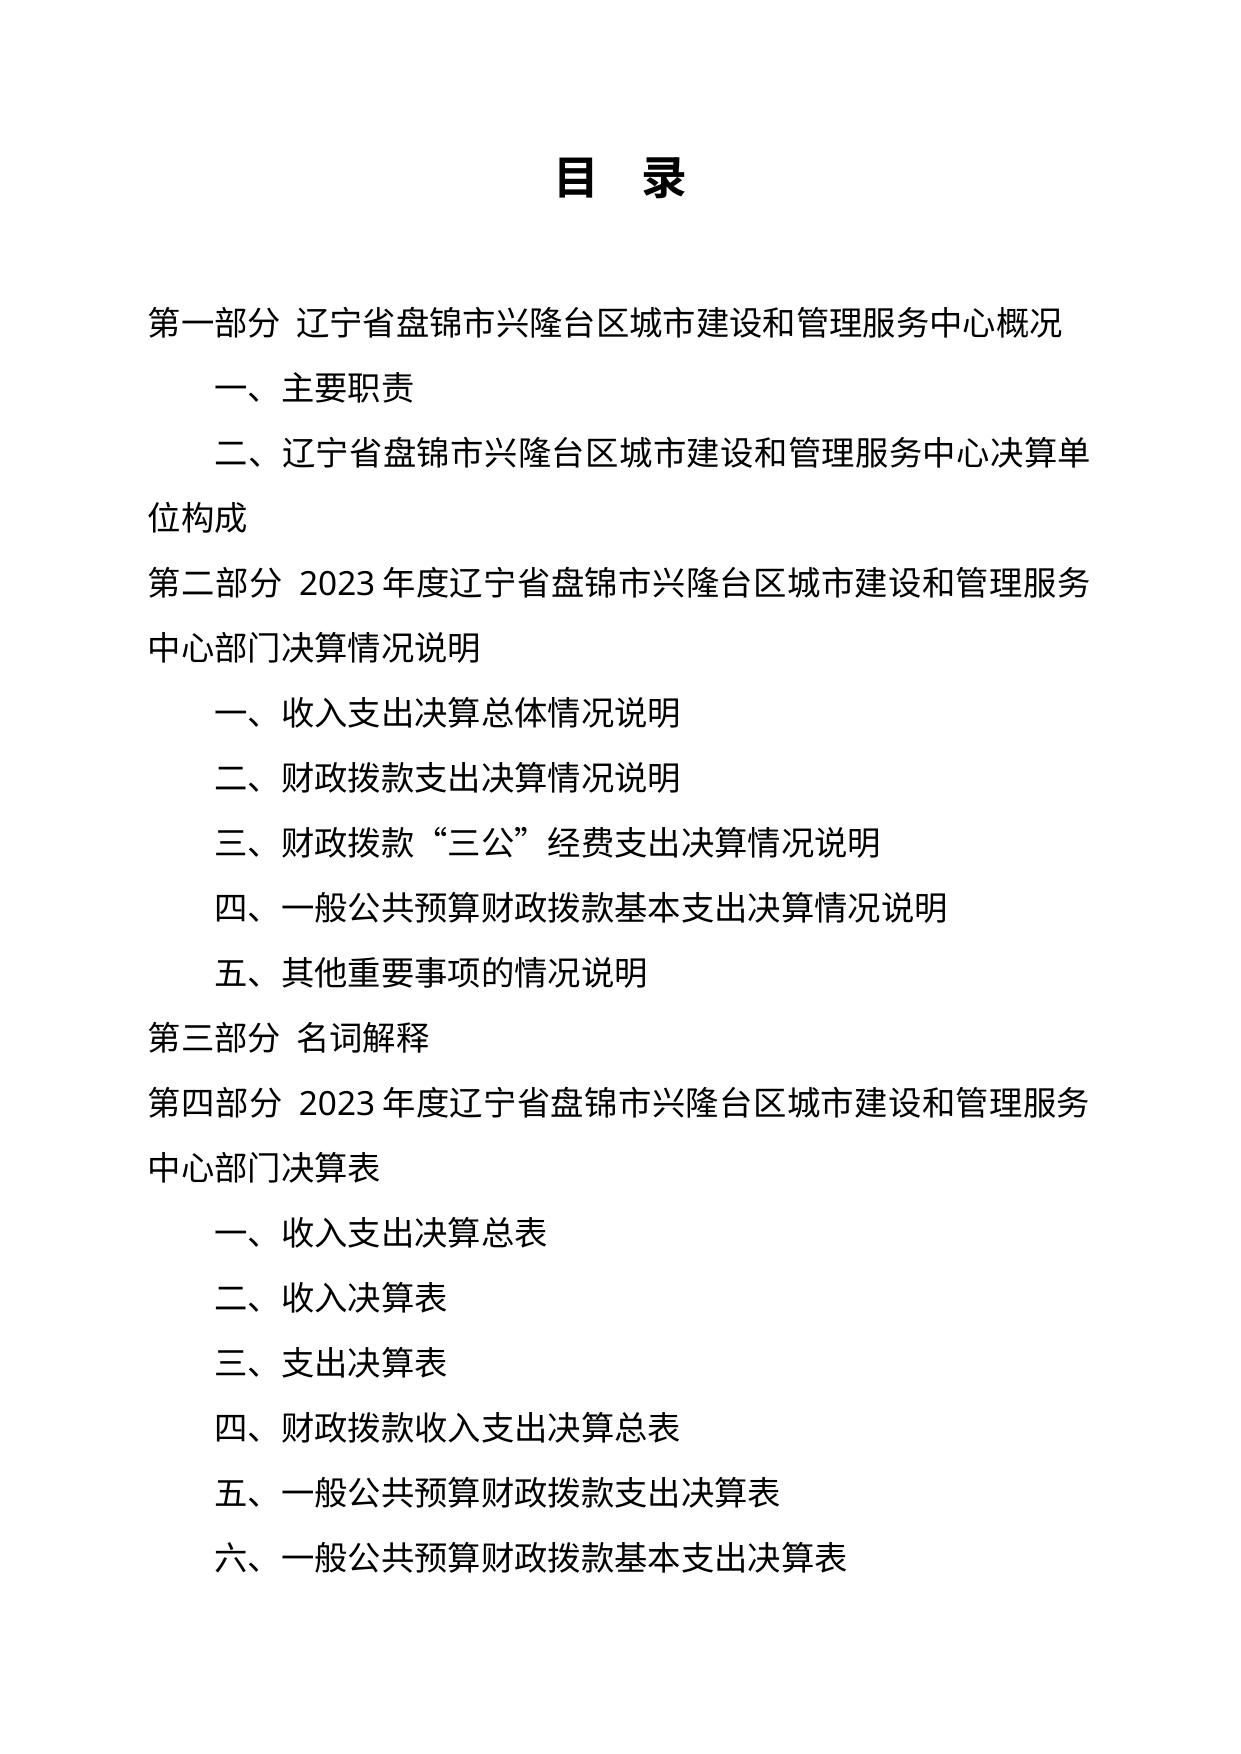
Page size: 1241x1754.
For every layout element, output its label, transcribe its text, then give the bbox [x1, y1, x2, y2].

list 一、主要职责 [148, 353, 1093, 418]
text 第三部分 名词解释 [148, 1003, 1093, 1068]
text 目 录 [148, 126, 1093, 223]
text 一、收入支出决算总体情况说明 [148, 678, 1093, 743]
text 二、财政拨款支出决算情况说明 [148, 743, 1093, 808]
text 第二部分 2023年度辽宁省盘锦市兴隆台区城市建设和管理服务中心部门决算情况说明 [148, 548, 1093, 678]
text 三、支出决算表 [148, 1328, 1093, 1393]
text 五、一般公共预算财政拨款支出决算表 [148, 1458, 1093, 1523]
text 二、收入决算表 [148, 1263, 1093, 1328]
text 三、财政拨款“三公”经费支出决算情况说明 [148, 808, 1093, 873]
text 四、一般公共预算财政拨款基本支出决算情况说明 [148, 873, 1093, 938]
text 第一部分 辽宁省盘锦市兴隆台区城市建设和管理服务中心概况 [148, 288, 1093, 353]
text 六、一般公共预算财政拨款基本支出决算表 [148, 1523, 1093, 1588]
text 五、其他重要事项的情况说明 [148, 938, 1093, 1003]
text 四、财政拨款收入支出决算总表 [148, 1393, 1093, 1458]
list 二、辽宁省盘锦市兴隆台区城市建设和管理服务中心决算单位构成 [148, 418, 1093, 548]
text 第四部分 2023年度辽宁省盘锦市兴隆台区城市建设和管理服务中心部门决算表 [148, 1068, 1093, 1198]
text 一、收入支出决算总表 [148, 1198, 1093, 1263]
